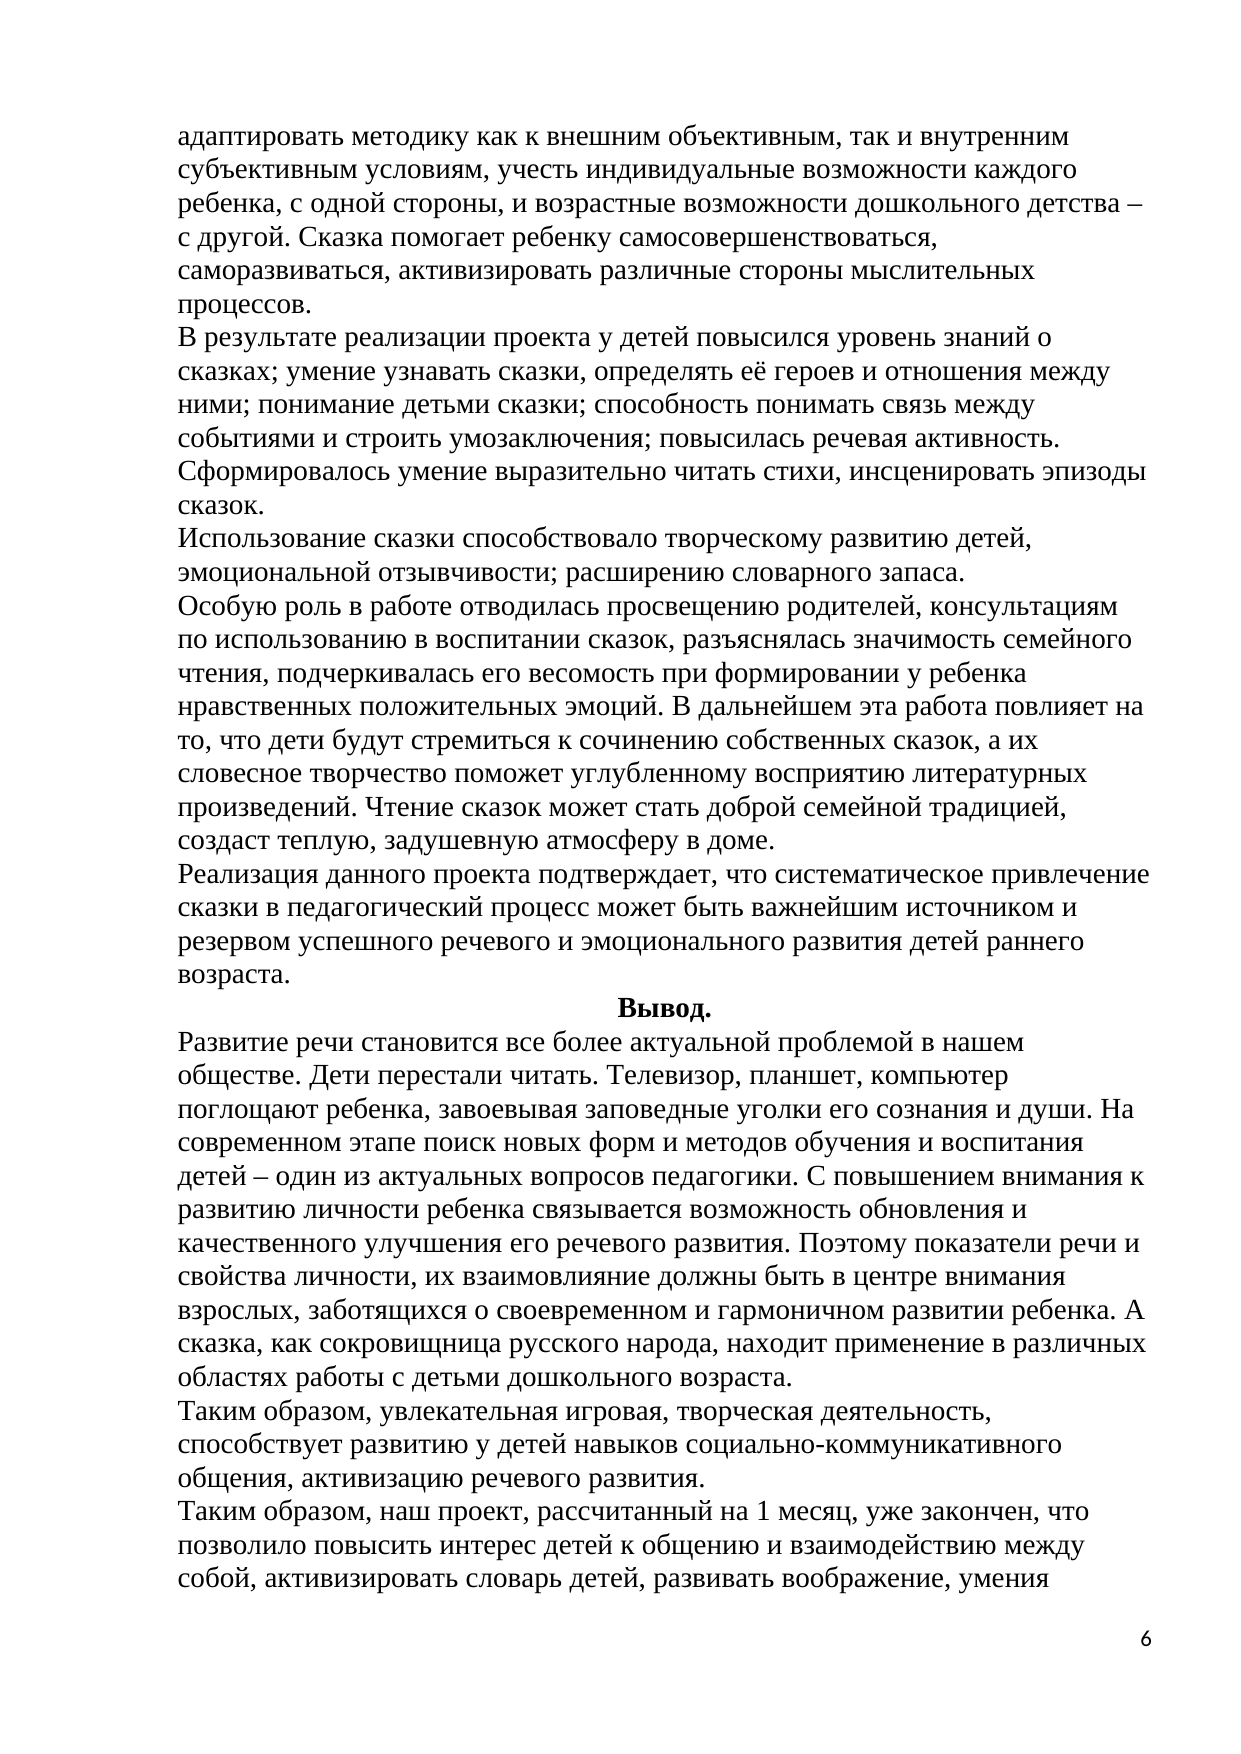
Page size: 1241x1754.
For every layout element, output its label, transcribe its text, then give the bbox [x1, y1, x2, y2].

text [177, 118, 1152, 319]
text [177, 1493, 1152, 1594]
text Вывод. [177, 990, 1152, 1024]
text Реализация данного проекта подтверждает, что систематическое привлечение сказки в педагогический процесс может быть важнейшим источником и резервом успешного речевого и эмоционального развития детей раннего возраста. [177, 856, 1152, 990]
text В результате реализации проекта у детей повысился уровень знаний о сказках; умение узнавать сказки, определять её героев и отношения между ними; понимание детьми сказки; способность понимать связь между событиями и строить умозаключения; повысилась речевая активность. Сформировалось умение выразительно читать стихи, инсценировать эпизоды сказок. [177, 319, 1152, 521]
text Таким образом, увлекательная игровая, творческая деятельность, способствует развитию у детей навыков социально-коммуникативного общения, активизацию речевого развития. [177, 1393, 1152, 1493]
text Развитие речи становится все более актуальной проблемой в нашем обществе. Дети перестали читать. Телевизор, планшет, компьютер поглощают ребенка, завоевывая заповедные уголки его сознания и души. На современном этапе поиск новых форм и методов обучения и воспитания детей – один из актуальных вопросов педагогики. С повышением внимания к развитию личности ребенка связывается возможность обновления и качественного улучшения его речевого развития. Поэтому показатели речи и свойства личности, их взаимовлияние должны быть в центре внимания взрослых, заботящихся о своевременном и гармоничном развитии ребенка. А сказка, как сокровищница русского народа, находит применение в различных областях работы с детьми дошкольного возраста. [177, 1024, 1152, 1393]
text Использование сказки способствовало творческому развитию детей, эмоциональной отзывчивости; расширению словарного запаса. [177, 521, 1152, 588]
text Особую роль в работе отводилась просвещению родителей, консультациям по использованию в воспитании сказок, разъяснялась значимость семейного чтения, подчеркивалась его весомость при формировании у ребенка нравственных положительных эмоций. В дальнейшем эта работа повлияет на то, что дети будут стремиться к сочинению собственных сказок, а их словесное творчество поможет углубленному восприятию литературных произведений. Чтение сказок может стать доброй семейной традицией, создаст теплую, задушевную атмосферу в доме. [177, 588, 1152, 856]
